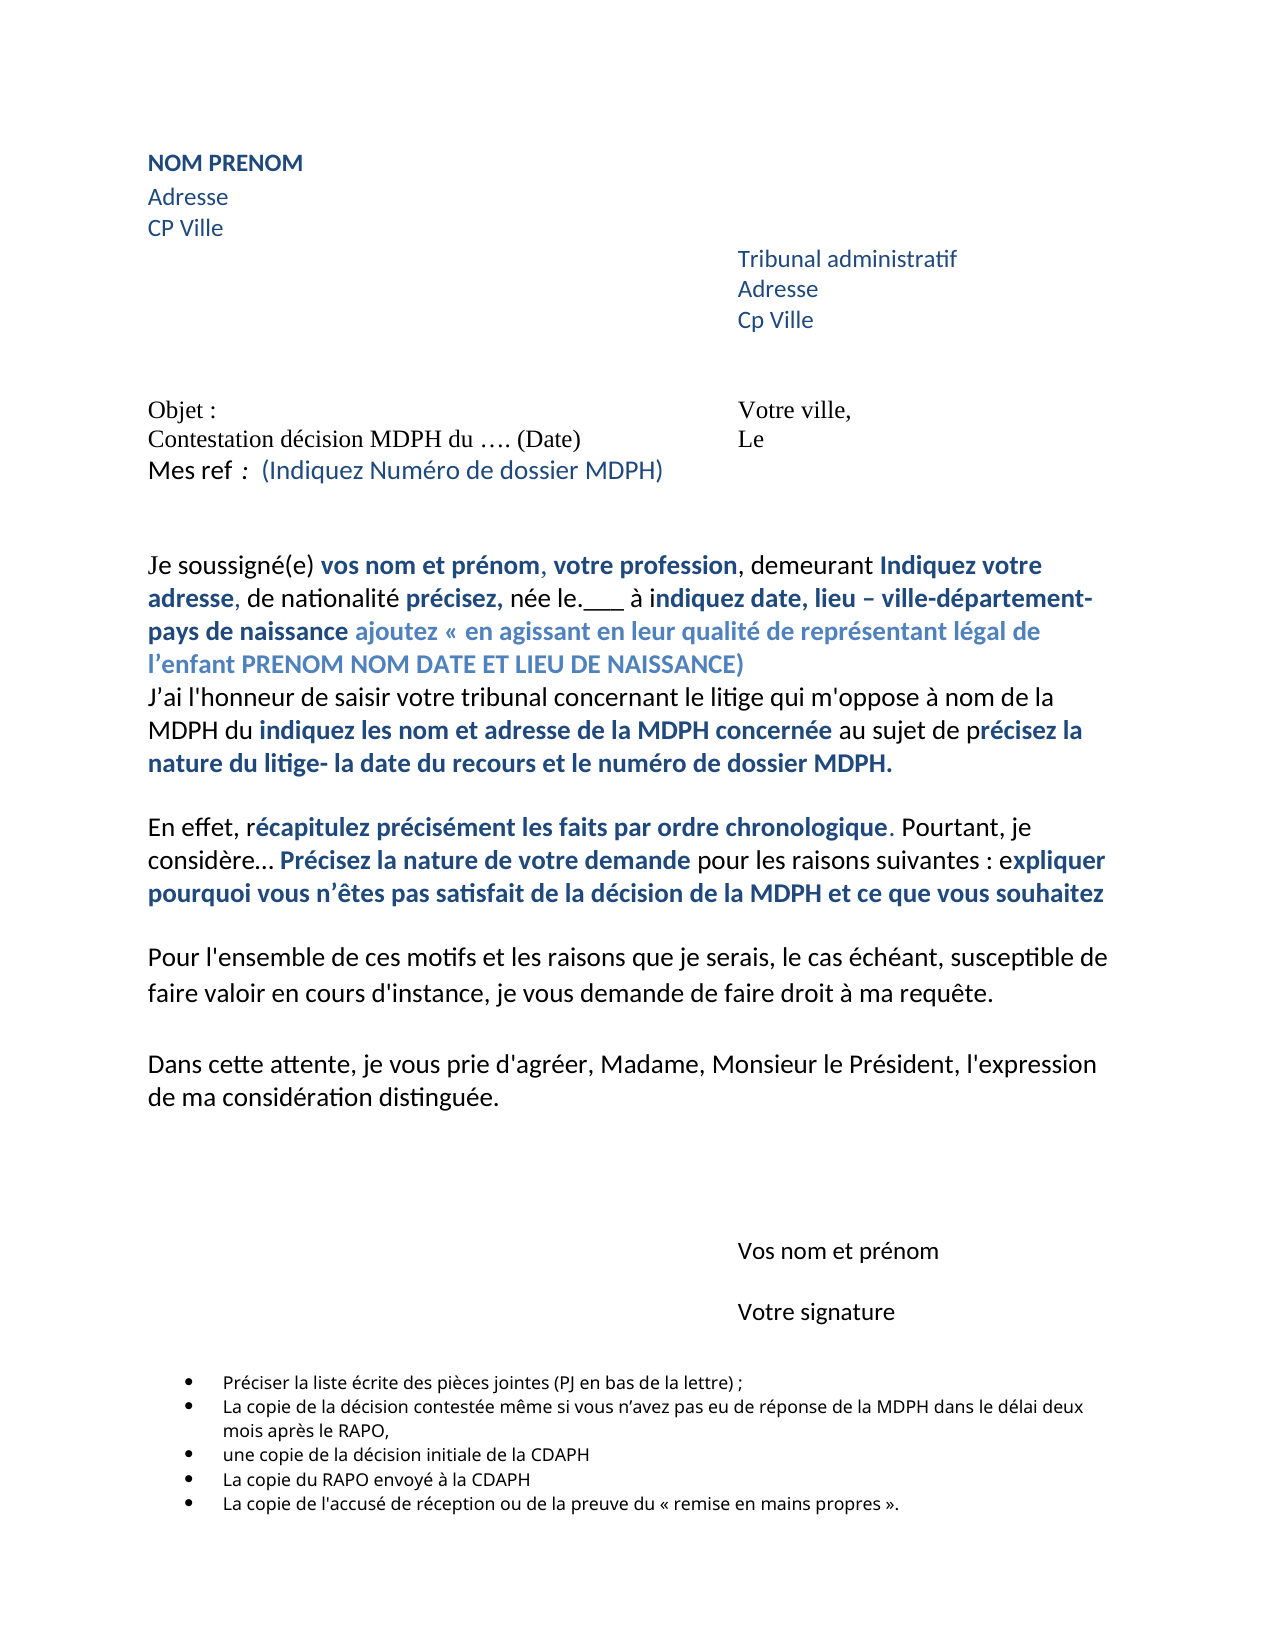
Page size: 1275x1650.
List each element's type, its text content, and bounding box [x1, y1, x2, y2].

text En effet, récapitulez précisément les faits par ordre chronologique. Pourtant, je considère… Précisez la nature de votre demande pour les raisons suivantes : expliquer pourquoi vous n’êtes pas satisfait de la décision de la MDPH et ce que vous souhaitez [148, 810, 1113, 909]
text Cp Ville [148, 304, 1113, 334]
text Vos nom et prénom [148, 1236, 1127, 1266]
text Je soussigné(e) vos nom et prénom, votre profession, demeurant Indiquez votre adresse, de nationalité précisez, née le.___ à indiquez date, lieu – ville-département-pays de naissance ajoutez « en agissant en leur qualité de représentant légal de l’enfant PRENOM NOM DATE ET LIEU DE NAISSANCE) [148, 548, 1113, 680]
text Contestation décision MDPH du …. (Date) Le [148, 424, 1113, 453]
text Mes ref : (Indiquez Numéro de dossier MDPH) [148, 453, 1113, 486]
text Votre signature [148, 1297, 1127, 1327]
text Tribunal administratif [148, 243, 1113, 273]
text Objet : Votre ville, [148, 395, 1113, 424]
text J’ai l'honneur de saisir votre tribunal concernant le litige qui m'oppose à nom de la MDPH du indiquez les nom et adresse de la MDPH concernée au sujet de précisez la nature du litige- la date du recours et le numéro de dossier MDPH. [148, 680, 1113, 779]
text Adresse [148, 273, 1113, 304]
text Adresse [148, 178, 1113, 212]
text CP Ville [148, 212, 1113, 243]
text Pour l'ensemble de ces motifs et les raisons que je serais, le cas échéant, susceptible de faire valoir en cours d'instance, je vous demande de faire droit à ma requête. [148, 941, 1113, 1011]
text NOM PRENOM [148, 148, 1113, 178]
text Dans cette attente, je vous prie d'agréer, Madame, Monsieur le Président, l'expression de ma considération distinguée. [148, 1047, 1113, 1113]
